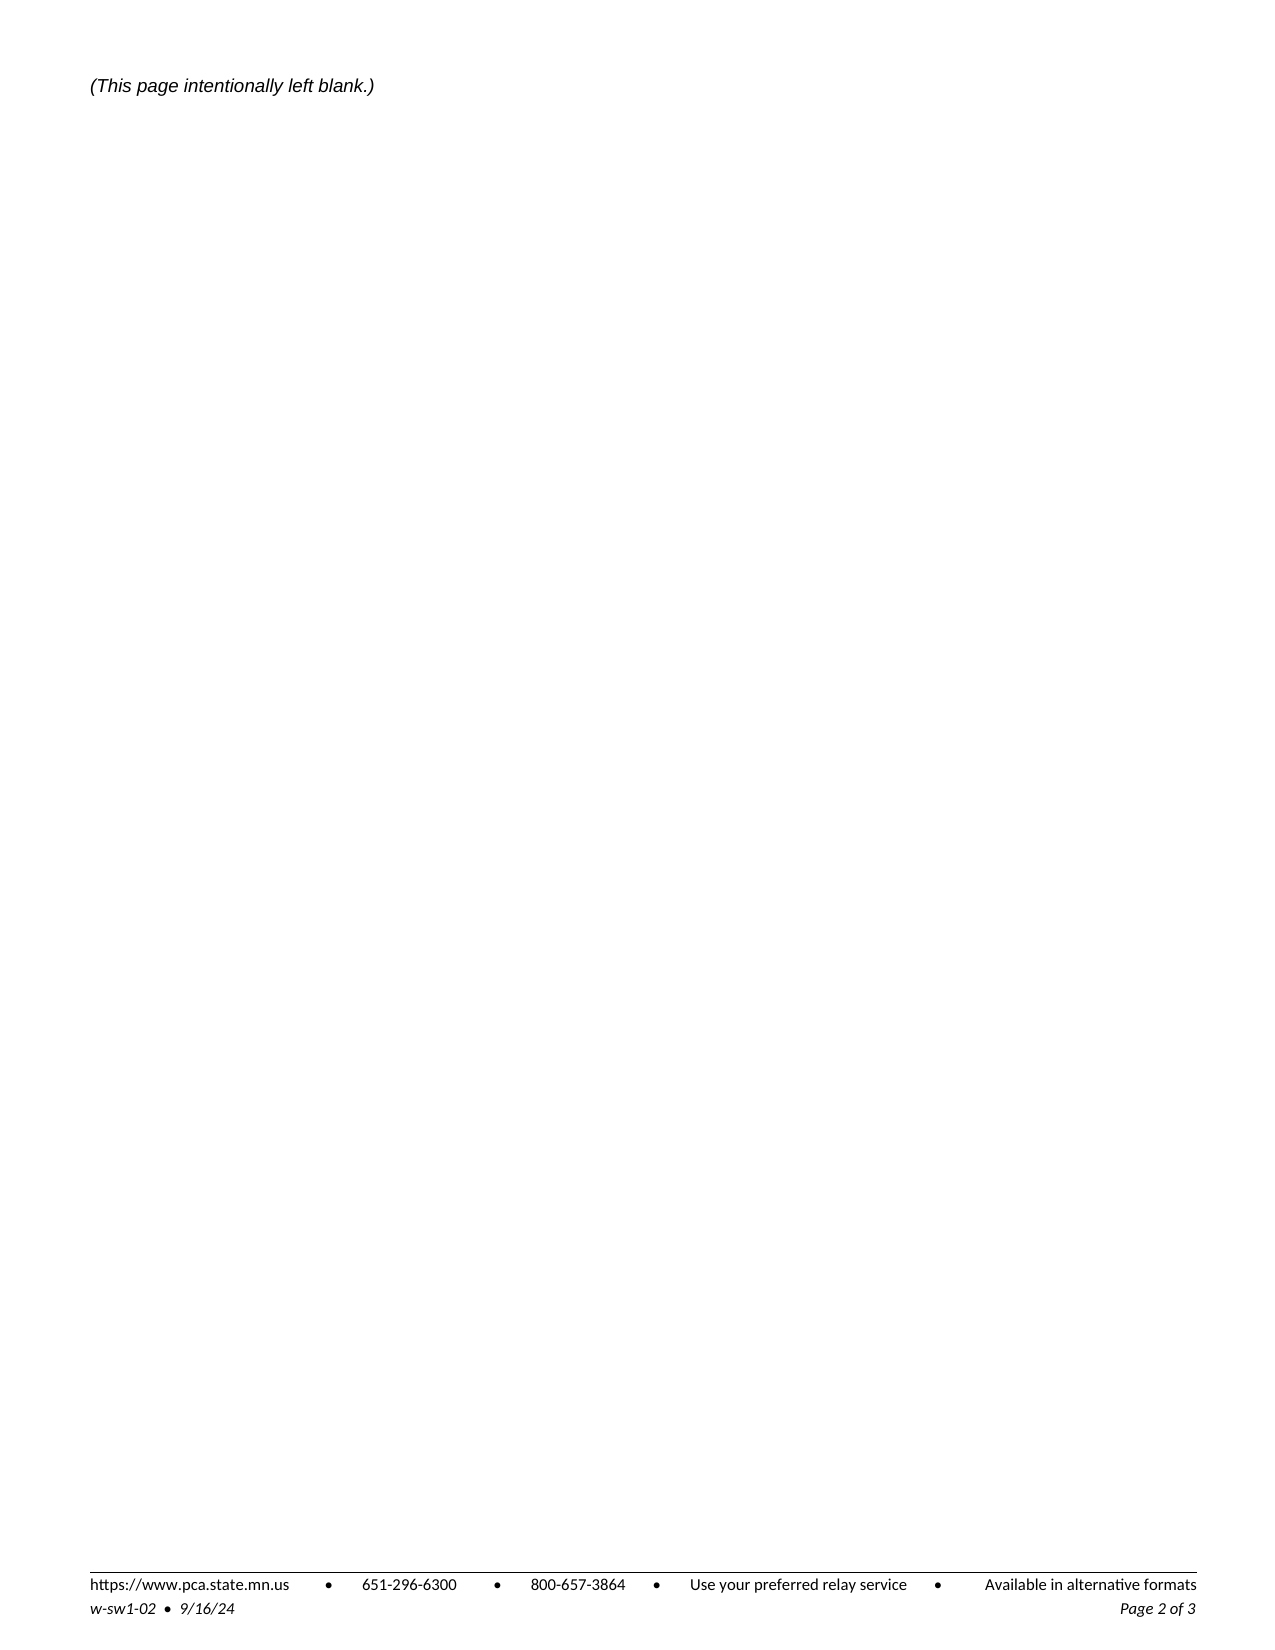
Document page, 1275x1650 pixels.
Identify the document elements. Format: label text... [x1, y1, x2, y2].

text (This page intentionally left blank.) [90, 75, 1185, 97]
